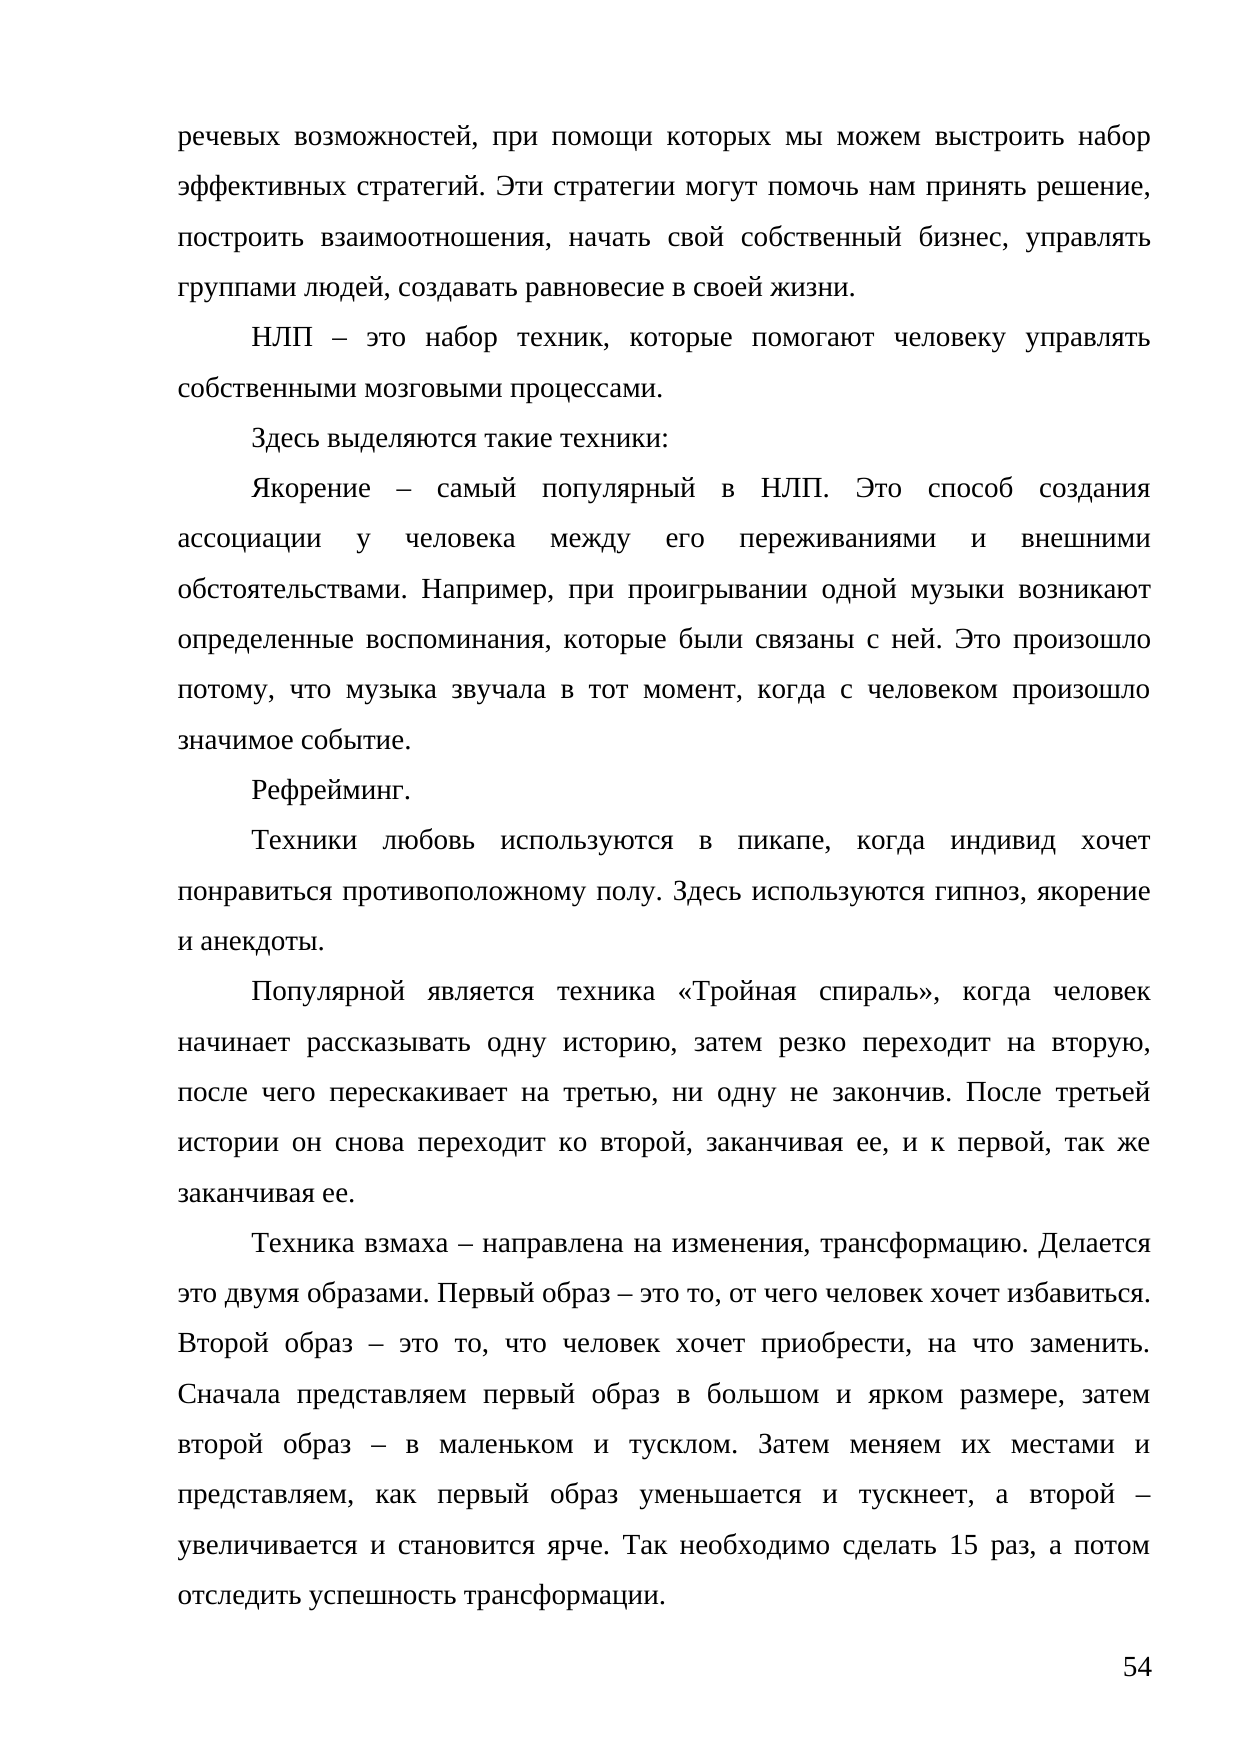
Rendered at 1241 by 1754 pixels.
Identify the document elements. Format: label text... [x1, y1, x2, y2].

text Техника взмаха – направлена на изменения, трансформацию. Делается это двумя образами. Первый образ – это то, от чего человек хочет избавиться. Второй образ – это то, что человек хочет приобрести, на что заменить. Сначала представляем первый образ в большом и ярком размере, затем второй образ – в маленьком и тусклом. Затем меняем их местами и представляем, как первый образ уменьшается и тускнеет, а второй – увеличивается и становится ярче. Так необходимо сделать 15 раз, а потом отследить успешность трансформации. [177, 1225, 1152, 1611]
text Техники любовь используются в пикапе, когда индивид хочет понравиться противоположному полу. Здесь используются гипноз, якорение и анекдоты. [177, 822, 1152, 957]
text НЛП – это набор техник, которые помогают человеку управлять собственными мозговыми процессами. [177, 319, 1152, 403]
text Рефрейминг. [177, 772, 1152, 806]
text Якорение – самый популярный в НЛП. Это способ создания ассоциации у человека между его переживаниями и внешними обстоятельствами. Например, при проигрывании одной музыки возникают определенные воспоминания, которые были связаны с ней. Это произошло потому, что музыка звучала в тот момент, когда с человеком произошло значимое событие. [177, 470, 1152, 755]
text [177, 118, 1152, 303]
text Здесь выделяются такие техники: [177, 420, 1152, 453]
text Популярной является техника «Тройная спираль», когда человек начинает рассказывать одну историю, затем резко переходит на вторую, после чего перескакивает на третью, ни одну не закончив. После третьей истории он снова переходит ко второй, заканчивая ее, и к первой, так же заканчивая ее. [177, 973, 1152, 1208]
